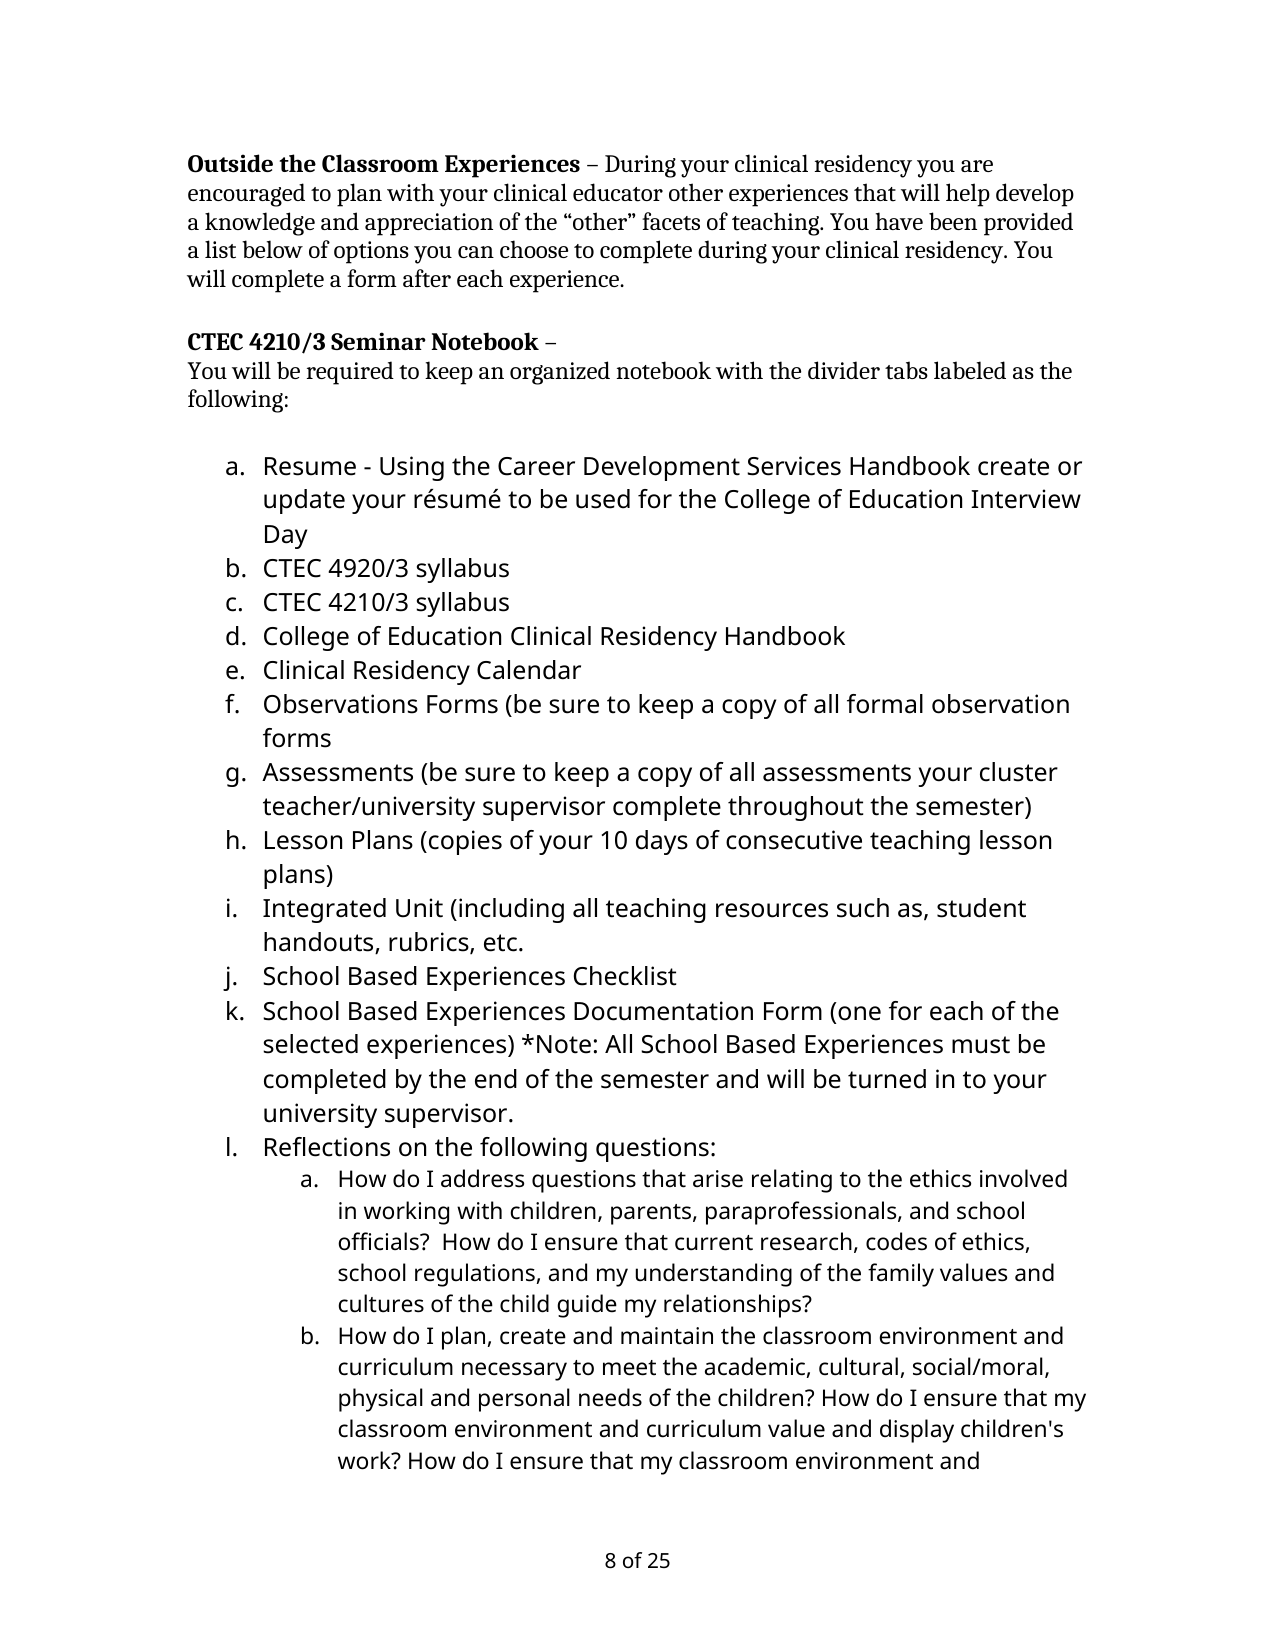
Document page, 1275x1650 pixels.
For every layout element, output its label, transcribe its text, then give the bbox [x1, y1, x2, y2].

list College of Education Clinical Residency Handbook [225, 618, 1087, 652]
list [300, 1320, 1087, 1476]
list Clinical Residency Calendar [225, 652, 1087, 687]
list Reflections on the following questions: [225, 1129, 1087, 1163]
list Lesson Plans (copies of your 10 days of consecutive teaching lesson plans) [225, 823, 1087, 891]
text Outside the Classroom Experiences – During your clinical residency you are encouraged to plan with your clinical educator other experiences that will help develop a knowledge and appreciation of the “other” facets of teaching. You have been provided a list below of options you can choose to complete during your clinical residency. You will complete a form after each experience. [187, 150, 1087, 294]
list Assessments (be sure to keep a copy of all assessments your cluster teacher/university supervisor complete throughout the semester) [225, 755, 1087, 823]
list How do I address questions that arise relating to the ethics involved in working with children, parents, paraprofessionals, and school officials? How do I ensure that current research, codes of ethics, school regulations, and my understanding of the family values and cultures of the child guide my relationships? [300, 1163, 1087, 1320]
list Integrated Unit (including all teaching resources such as, student handouts, rubrics, etc. [225, 891, 1087, 959]
list Resume - Using the Career Development Services Handbook create or update your résumé to be used for the College of Education Interview Day [225, 448, 1087, 550]
text CTEC 4210/3 Seminar Notebook – [187, 328, 1087, 357]
text You will be required to keep an organized notebook with the divider tabs labeled as the following: [187, 357, 1087, 414]
list School Based Experiences Checklist [225, 959, 1087, 993]
list CTEC 4210/3 syllabus [225, 584, 1087, 618]
list CTEC 4920/3 syllabus [225, 550, 1087, 584]
list Observations Forms (be sure to keep a copy of all formal observation forms [225, 687, 1087, 755]
list School Based Experiences Documentation Form (one for each of the selected experiences) *Note: All School Based Experiences must be completed by the end of the semester and will be turned in to your university supervisor. [225, 993, 1087, 1129]
